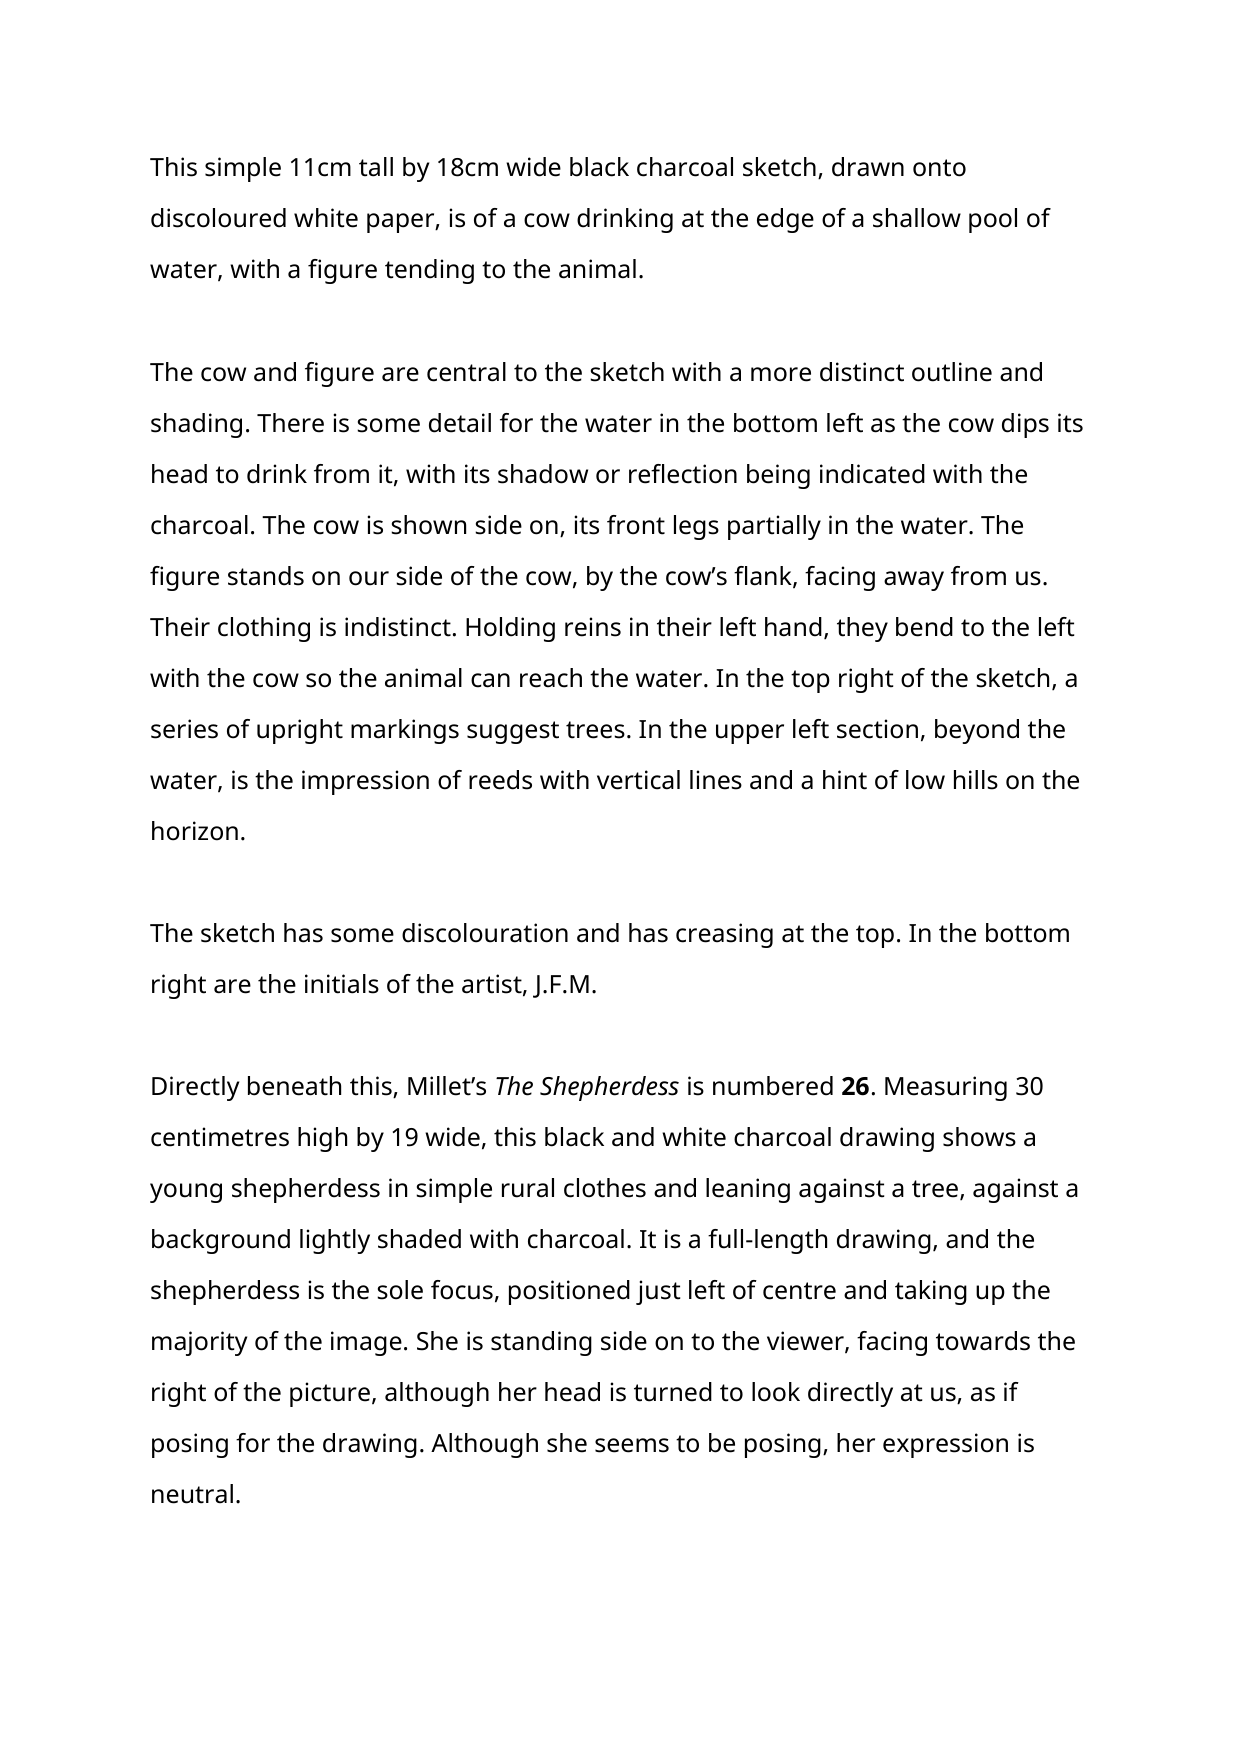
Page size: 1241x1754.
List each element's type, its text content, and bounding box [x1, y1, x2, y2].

text Directly beneath this, Millet’s The Shepherdess is numbered 26. Measuring 30 centimetres high by 19 wide, this black and white charcoal drawing shows a young shepherdess in simple rural clothes and leaning against a tree, against a background lightly shaded with charcoal. It is a full-length drawing, and the shepherdess is the sole focus, positioned just left of centre and taking up the majority of the image. She is standing side on to the viewer, facing towards the right of the picture, although her head is turned to look directly at us, as if posing for the drawing. Although she seems to be posing, her expression is neutral. [150, 1069, 1090, 1511]
text This simple 11cm tall by 18cm wide black charcoal sketch, drawn onto discoloured white paper, is of a cow drinking at the edge of a shallow pool of water, with a figure tending to the animal. [150, 150, 1090, 286]
text The sketch has some discolouration and has creasing at the top. In the bottom right are the initials of the artist, J.F.M. [150, 916, 1090, 1001]
text The cow and figure are central to the sketch with a more distinct outline and shading. There is some detail for the water in the bottom left as the cow dips its head to drink from it, with its shadow or reflection being indicated with the charcoal. The cow is shown side on, its front legs partially in the water. The figure stands on our side of the cow, by the cow’s flank, facing away from us. Their clothing is indistinct. Holding reins in their left hand, they bend to the left with the cow so the animal can reach the water. In the top right of the sketch, a series of upright markings suggest trees. In the upper left section, beyond the water, is the impression of reeds with vertical lines and a hint of low hills on the horizon. [150, 354, 1090, 848]
